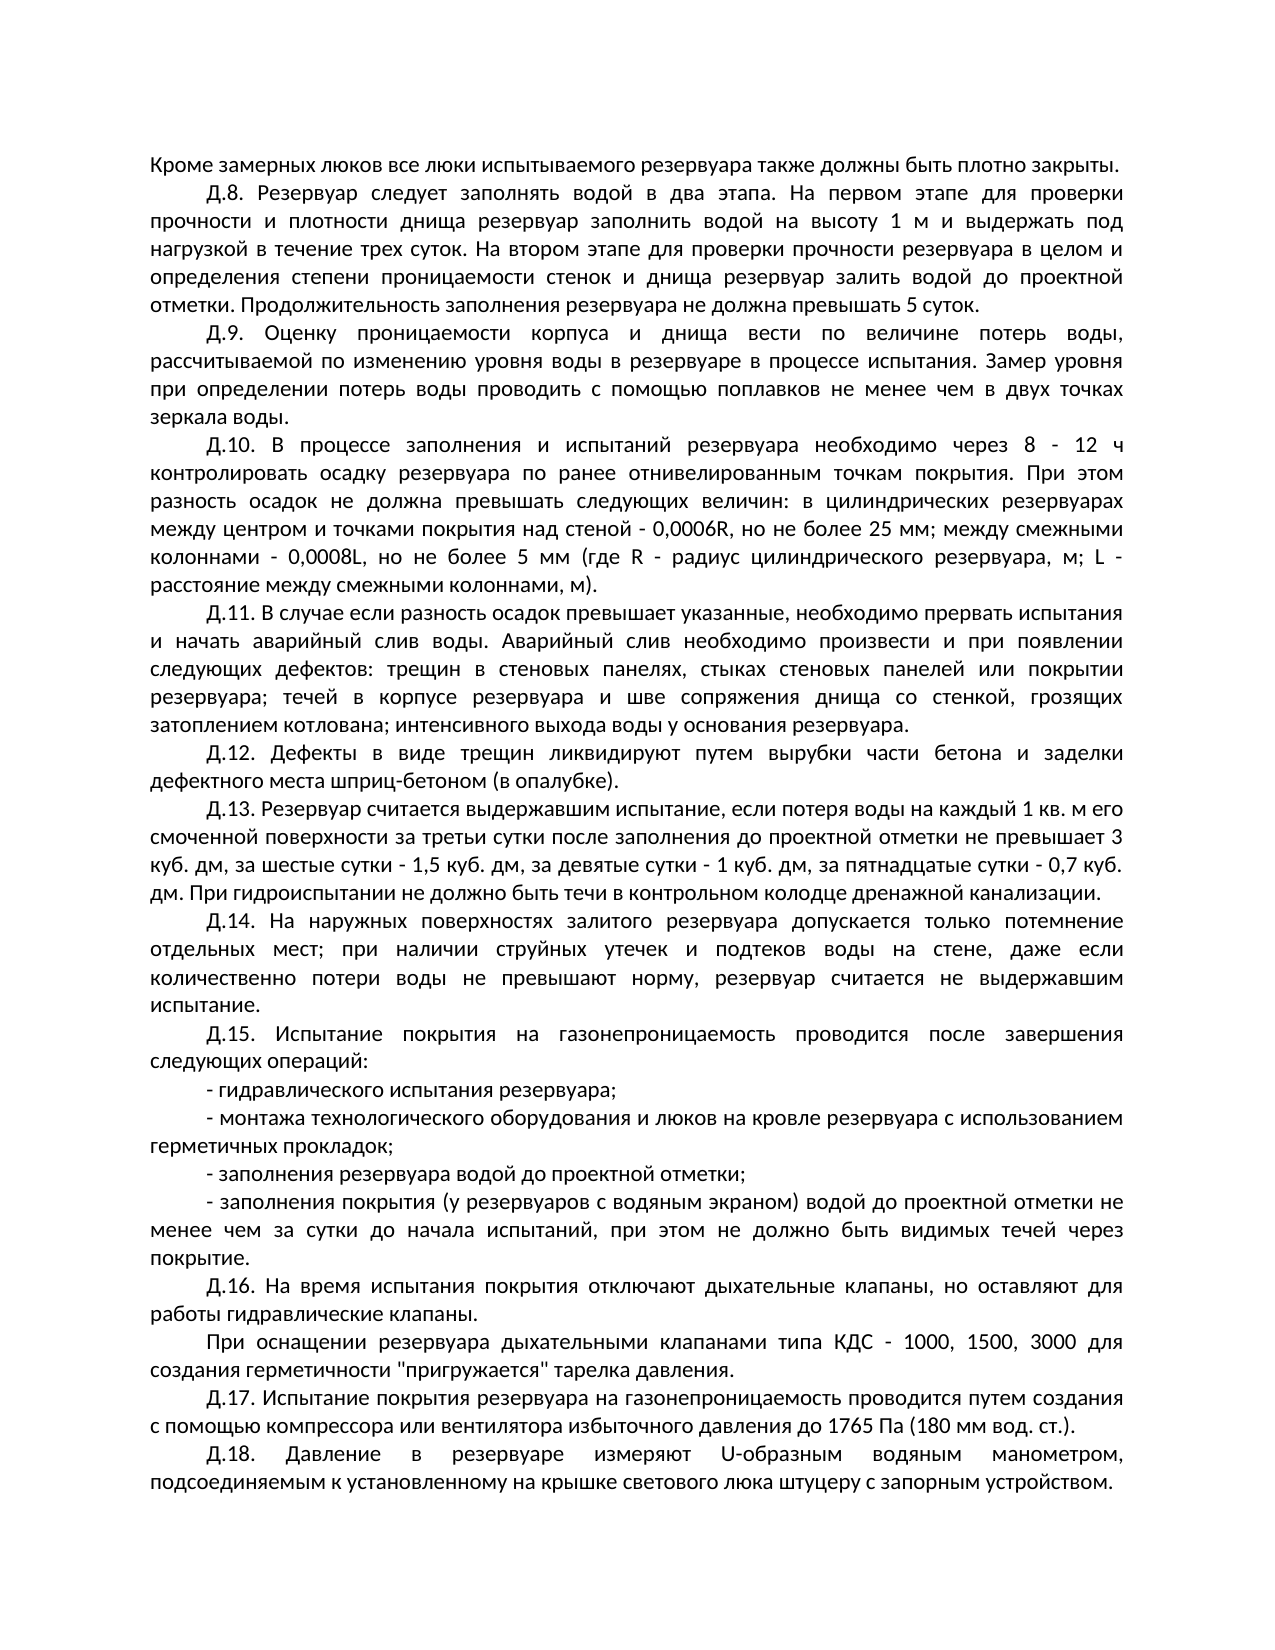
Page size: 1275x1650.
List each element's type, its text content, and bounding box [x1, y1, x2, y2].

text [150, 150, 1125, 178]
text Д.10. В процессе заполнения и испытаний резервуара необходимо через 8 - 12 ч контролировать осадку резервуара по ранее отнивелированным точкам покрытия. При этом разность осадок не должна превышать следующих величин: в цилиндрических резервуарах между центром и точками покрытия над стеной - 0,0006R, но не более 25 мм; между смежными колоннами - 0,0008L, но не более 5 мм (где R - радиус цилиндрического резервуара, м; L - расстояние между смежными колоннами, м). [150, 430, 1125, 598]
text - монтажа технологического оборудования и люков на кровле резервуара с использованием герметичных прокладок; [150, 1103, 1125, 1159]
text Д.17. Испытание покрытия резервуара на газонепроницаемость проводится путем создания с помощью компрессора или вентилятора избыточного давления до 1765 Па (180 мм вод. ст.). [150, 1383, 1125, 1439]
text Д.16. На время испытания покрытия отключают дыхательные клапаны, но оставляют для работы гидравлические клапаны. [150, 1271, 1125, 1327]
text Д.8. Резервуар следует заполнять водой в два этапа. На первом этапе для проверки прочности и плотности днища резервуар заполнить водой на высоту 1 м и выдержать под нагрузкой в течение трех суток. На втором этапе для проверки прочности резервуара в целом и определения степени проницаемости стенок и днища резервуар залить водой до проектной отметки. Продолжительность заполнения резервуара не должна превышать 5 суток. [150, 178, 1125, 318]
text Д.12. Дефекты в виде трещин ликвидируют путем вырубки части бетона и заделки дефектного места шприц-бетоном (в опалубке). [150, 738, 1125, 794]
text При оснащении резервуара дыхательными клапанами типа КДС - 1000, 1500, 3000 для создания герметичности "пригружается" тарелка давления. [150, 1327, 1125, 1383]
text - гидравлического испытания резервуара; [150, 1075, 1125, 1103]
text Д.9. Оценку проницаемости корпуса и днища вести по величине потерь воды, рассчитываемой по изменению уровня воды в резервуаре в процессе испытания. Замер уровня при определении потерь воды проводить с помощью поплавков не менее чем в двух точках зеркала воды. [150, 318, 1125, 430]
text Д.18. Давление в резервуаре измеряют U-образным водяным манометром, подсоединяемым к установленному на крышке светового люка штуцеру с запорным устройством. [150, 1439, 1125, 1495]
text Д.14. На наружных поверхностях залитого резервуара допускается только потемнение отдельных мест; при наличии струйных утечек и подтеков воды на стене, даже если количественно потери воды не превышают норму, резервуар считается не выдержавшим испытание. [150, 907, 1125, 1019]
text Д.11. В случае если разность осадок превышает указанные, необходимо прервать испытания и начать аварийный слив воды. Аварийный слив необходимо произвести и при появлении следующих дефектов: трещин в стеновых панелях, стыках стеновых панелей или покрытии резервуара; течей в корпусе резервуара и шве сопряжения днища со стенкой, грозящих затоплением котлована; интенсивного выхода воды у основания резервуара. [150, 598, 1125, 738]
text Д.15. Испытание покрытия на газонепроницаемость проводится после завершения следующих операций: [150, 1019, 1125, 1075]
text Д.13. Резервуар считается выдержавшим испытание, если потеря воды на каждый 1 кв. м его смоченной поверхности за третьи сутки после заполнения до проектной отметки не превышает 3 куб. дм, за шестые сутки - 1,5 куб. дм, за девятые сутки - 1 куб. дм, за пятнадцатые сутки - 0,7 куб. дм. При гидроиспытании не должно быть течи в контрольном колодце дренажной канализации. [150, 794, 1125, 907]
text - заполнения покрытия (у резервуаров с водяным экраном) водой до проектной отметки не менее чем за сутки до начала испытаний, при этом не должно быть видимых течей через покрытие. [150, 1187, 1125, 1271]
text - заполнения резервуара водой до проектной отметки; [150, 1159, 1125, 1187]
